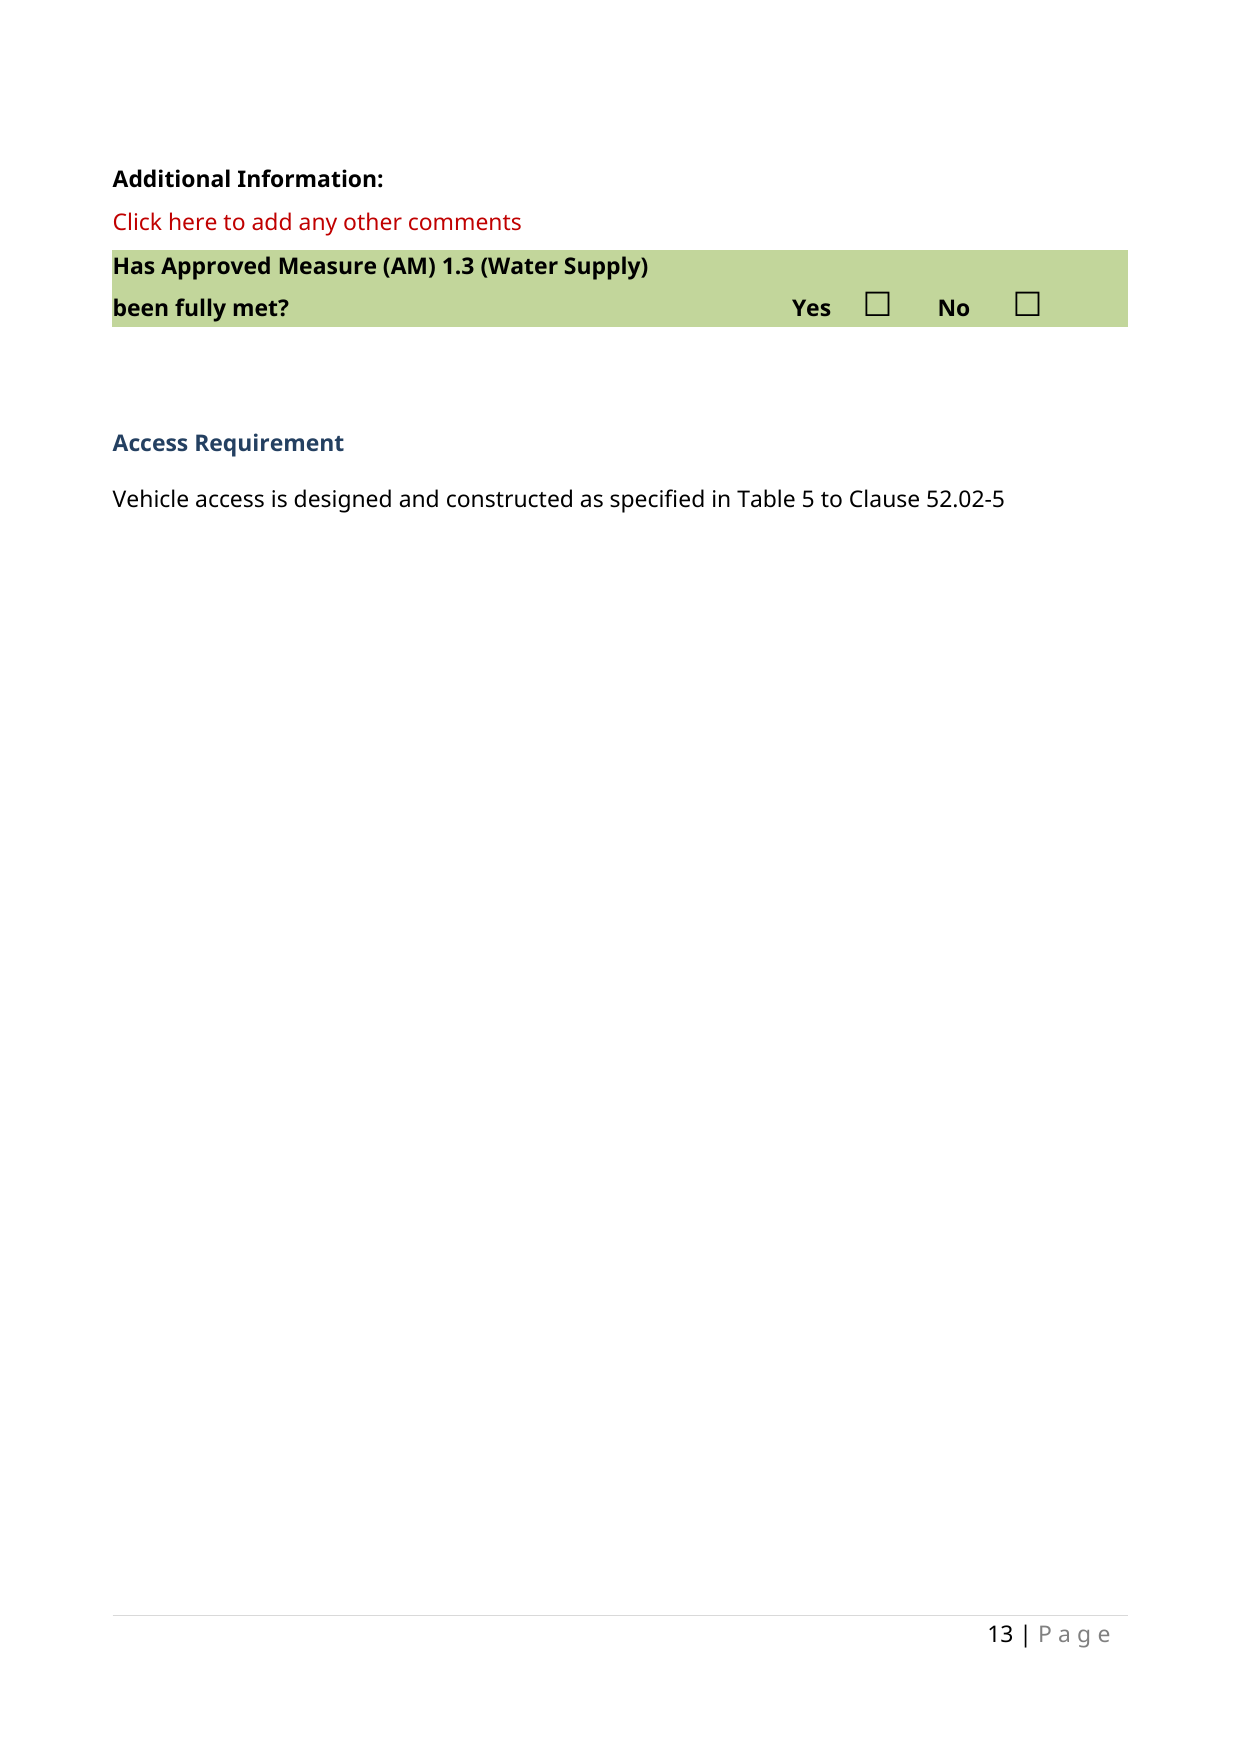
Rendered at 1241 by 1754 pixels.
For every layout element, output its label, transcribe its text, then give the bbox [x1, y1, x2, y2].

text been fully met? Yes No [112, 281, 1128, 327]
subtitle Access Requirement [112, 427, 1128, 458]
text Additional Information: [112, 162, 1128, 194]
text Vehicle access is designed and constructed as specified in Table 5 to Clause 52.02-5 [112, 483, 1128, 514]
text Has Approved Measure (AM) 1.3 (Water Supply) [112, 250, 1128, 281]
